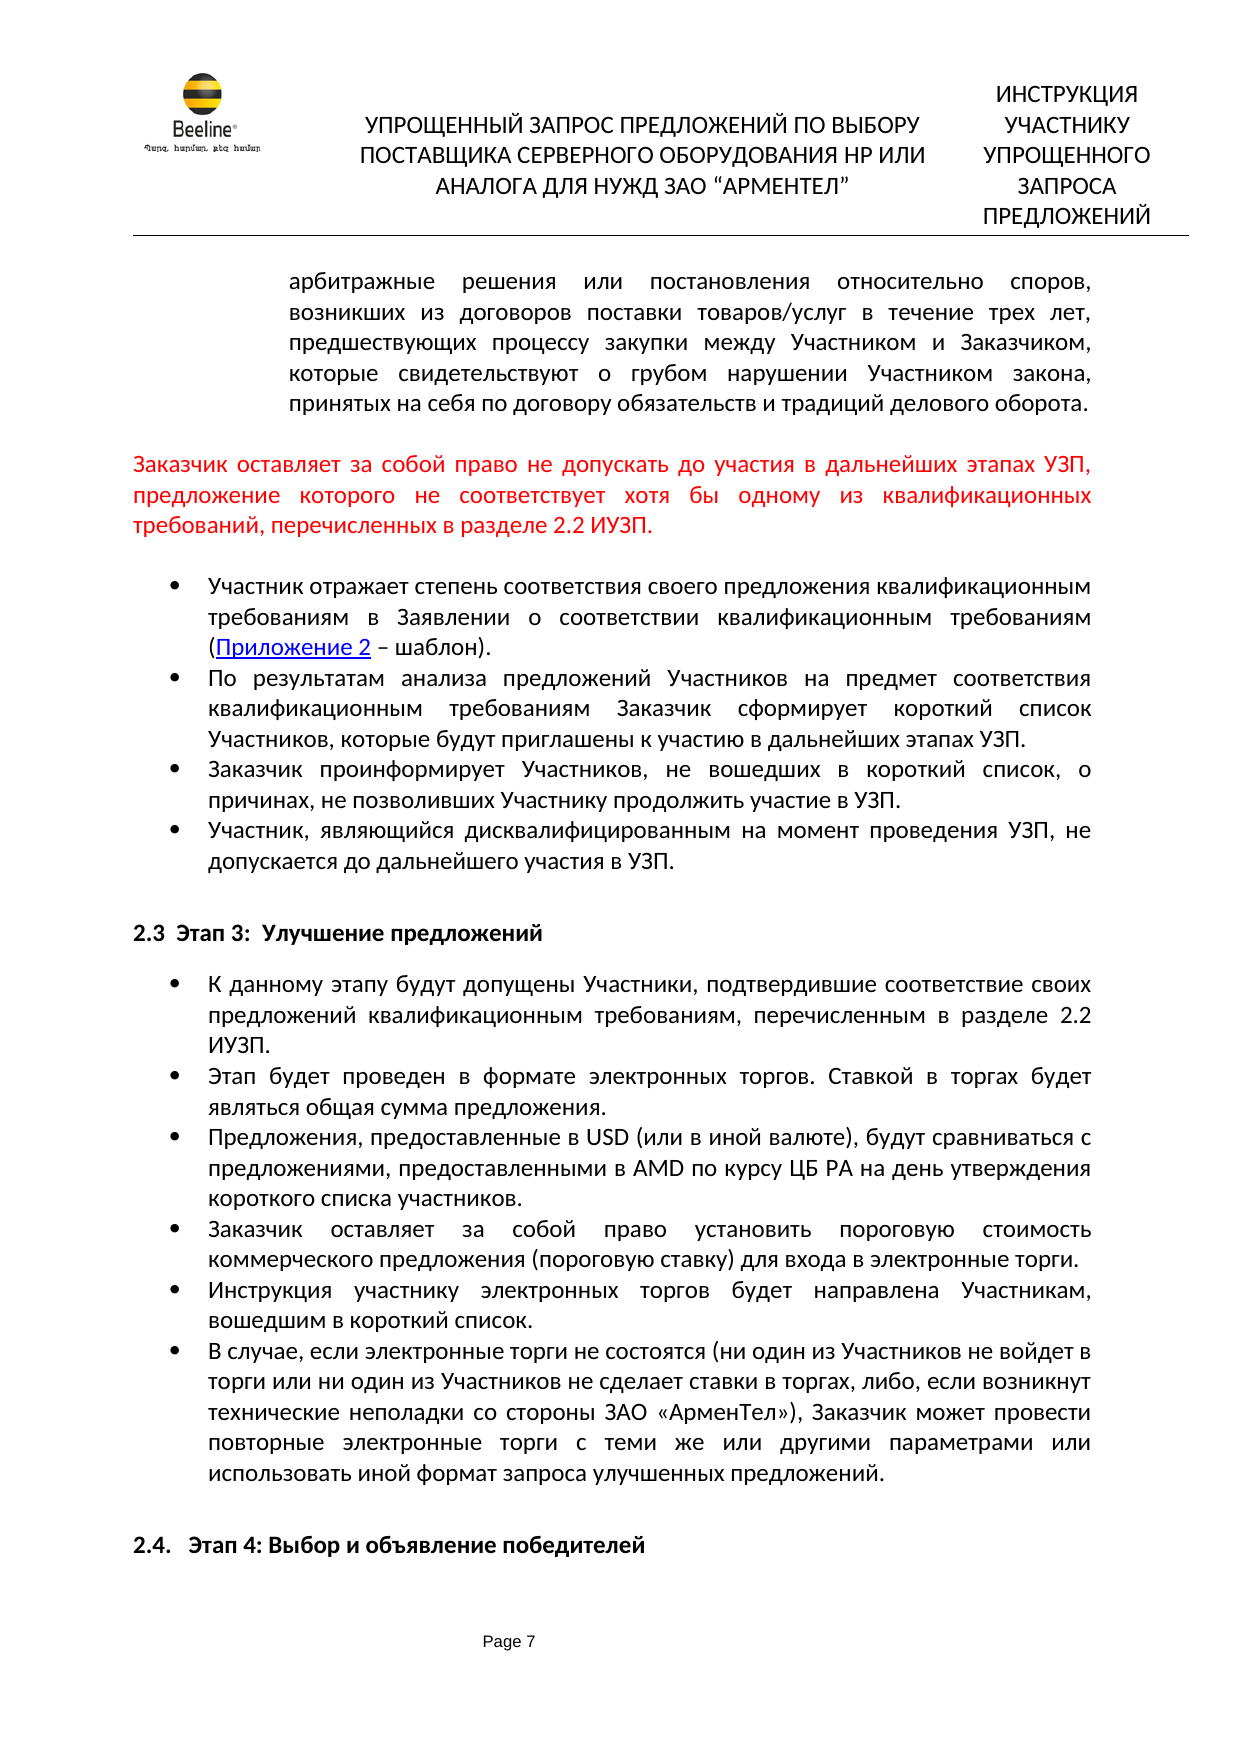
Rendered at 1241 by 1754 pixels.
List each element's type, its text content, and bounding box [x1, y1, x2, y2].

text 2.3 Этап 3: Улучшение предложений [133, 917, 1092, 948]
list В случае, если электронные торги не состоятся (ни один из Участников не войдет в торги или ни один из Участников не сделает ставки в торгах, либо, если возникнут технические неполадки со стороны ЗАО «АрменТел»), Заказчик может провести повторные электронные торги с теми же или другими параметрами или использовать иной формат запроса улучшенных предложений. [170, 1335, 1092, 1487]
list К данному этапу будут допущены Участники, подтвердившие соответствие своих предложений квалификационным требованиям, перечисленным в разделе 2.2 ИУЗП. [170, 968, 1092, 1060]
list Заказчик проинформирует Участников, не вошедших в короткий список, о причинах, не позволивших Участнику продолжить участие в УЗП. [170, 753, 1092, 814]
list По результатам анализа предложений Участников на предмет соответствия квалификационным требованиям Заказчик сформирует короткий список Участников, которые будут приглашены к участию в дальнейших этапах УЗП. [170, 662, 1092, 753]
picture [144, 73, 260, 152]
text 2.4. Этап 4: Выбор и объявление победителей [133, 1529, 1092, 1559]
list Предложения, предоставленные в USD (или в иной валюте), будут сравниваться с предложениями, предоставленными в AMD по курсу ЦБ РА на день утверждения короткого списка участников. [170, 1121, 1092, 1213]
list Участник, являющийся дисквалифицированным на момент проведения УЗП, не допускается до дальнейшего участия в УЗП. [170, 814, 1092, 876]
list Этап будет проведен в формате электронных торгов. Ставкой в торгах будет являться общая сумма предложения. [170, 1060, 1092, 1121]
list Участник отражает степень соответствия своего предложения квалификационным требованиям в Заявлении о соответствии квалификационным требованиям (Приложение 2 – шаблон). [170, 570, 1092, 662]
list Заказчик оставляет за собой право установить пороговую стоимость коммерческого предложения (пороговую ставку) для входа в электронные торги. [170, 1213, 1092, 1274]
text Заказчик оставляет за собой право не допускать до участия в дальнейших этапах УЗП, предложение которого не соответствует хотя бы одному из квалификационных требований, перечисленных в разделе 2.2 ИУЗП. [133, 448, 1092, 540]
list Инструкция участнику электронных торгов будет направлена Участникам, вошедшим в короткий список. [170, 1274, 1092, 1335]
